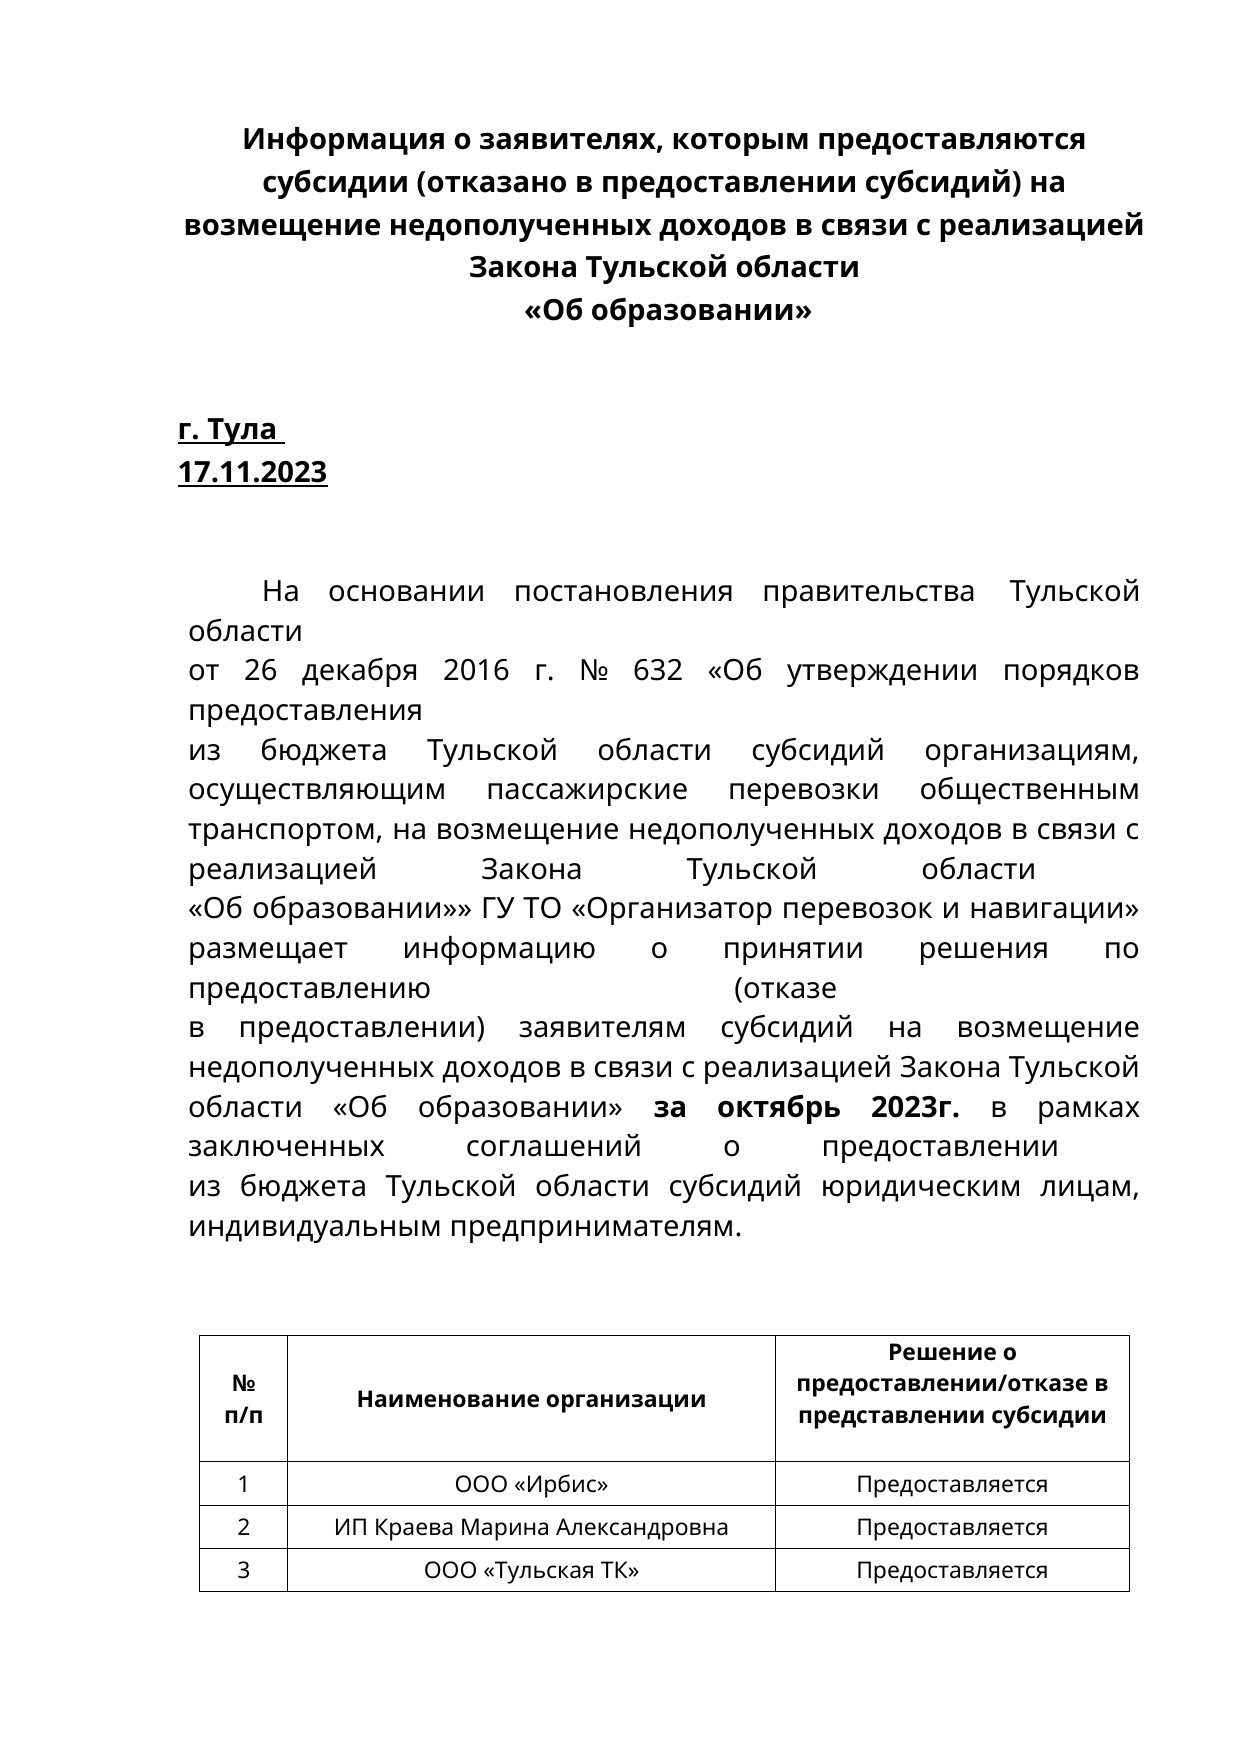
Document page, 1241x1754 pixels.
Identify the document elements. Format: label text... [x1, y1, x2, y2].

text На основании постановления правительства Тульской области от 26 декабря 2016 г. № 632 «Об утверждении порядков предоставления из бюджета Тульской области субсидий организациям, осуществляющим пассажирские перевозки общественным транспортом, на возмещение недополученных доходов в связи с реализацией Закона Тульской области «Об образовании»» ГУ ТО «Организатор перевозок и навигации» размещает информацию о принятии решения по предоставлению (отказе в предоставлении) заявителям субсидий на возмещение недополученных доходов в связи с реализацией Закона Тульской области «Об образовании» за октябрь 2023г. в рамках заключенных соглашений о предоставлении из бюджета Тульской области субсидий юридическим лицам, индивидуальным предпринимателям. [188, 570, 1140, 1245]
table_cell ИП Краева Марина Александровна [288, 1506, 775, 1547]
text Информация о заявителях, которым предоставляются субсидии (отказано в предоставлении субсидий) на возмещение недополученных доходов в связи с реализацией Закона Тульской области «Об образовании» [177, 118, 1152, 329]
table_cell 1 [200, 1462, 287, 1505]
table_header № п/п [200, 1336, 287, 1461]
table_cell 2 [200, 1506, 287, 1547]
table_cell ООО «Тульская ТК» [288, 1549, 775, 1591]
table_header Решение о предоставлении/отказе в представлении субсидии [776, 1336, 1129, 1461]
table_cell Предоставляется [776, 1506, 1129, 1547]
table_cell 3 [200, 1549, 287, 1591]
table_cell ООО «Ирбис» [288, 1462, 775, 1505]
table_header Наименование организации [288, 1336, 775, 1461]
table_cell Предоставляется [776, 1462, 1129, 1505]
table_cell Предоставляется [776, 1549, 1129, 1591]
text г. Тула 17.11.2023 [177, 408, 1152, 491]
